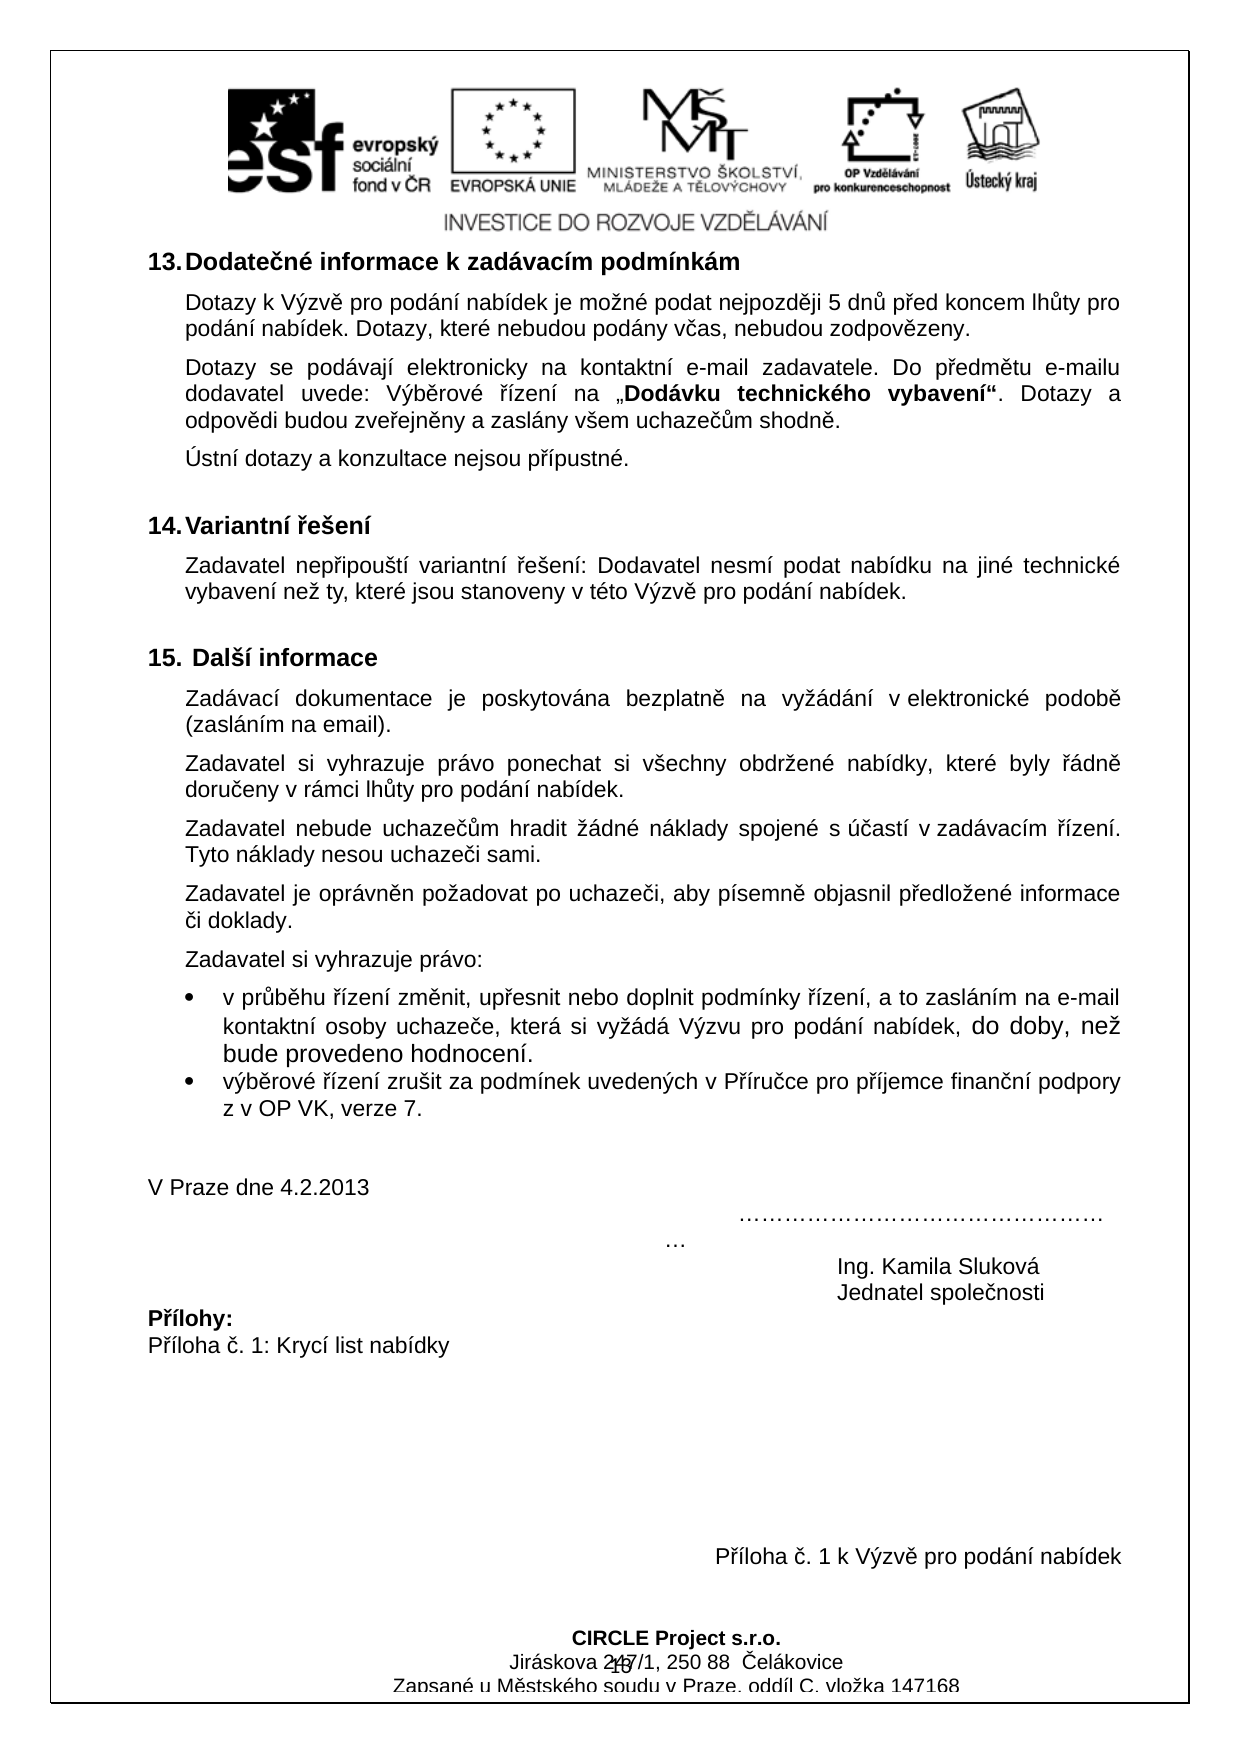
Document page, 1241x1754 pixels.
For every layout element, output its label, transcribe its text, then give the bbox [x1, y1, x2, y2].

text Zadavatel nebude uchazečům hradit žádné náklady spojené s účastí v zadávacím řízení. Tyto náklady nesou uchazeči sami. [185, 815, 1121, 868]
text Dotazy se podávají elektronicky na kontaktní e-mail zadavatele. Do předmětu e-mailu dodavatel uvede: Výběrové řízení na „Dodávku technického vybavení“. Dotazy a odpovědi budou zveřejněny a zaslány všem uchazečům shodně. [185, 354, 1121, 433]
list Zadávací dokumentace je poskytována bezplatně na vyžádání v elektronické podobě (zasláním na email). [185, 685, 1121, 737]
subtitle Variantní řešení [148, 511, 1121, 539]
text Příloha č. 1: Krycí list nabídky [148, 1332, 1121, 1358]
text Zadavatel je oprávněn požadovat po uchazeči, aby písemně objasnil předložené informace či doklady. [185, 880, 1121, 933]
text Ing. Kamila Sluková [148, 1253, 1121, 1279]
text Dotazy k Výzvě pro podání nabídek je možné podat nejpozději 5 dnů před koncem lhůty pro podání nabídek. Dotazy, které nebudou podány včas, nebudou zodpovězeny. [185, 289, 1121, 341]
text Ústní dotazy a konzultace nejsou přípustné. [185, 445, 1121, 472]
list v průběhu řízení změnit, upřesnit nebo doplnit podmínky řízení, a to zasláním na e-mail kontaktní osoby uchazeče, která si vyžádá Výzvu pro podání nabídek, do doby, než bude provedeno hodnocení. [185, 984, 1121, 1068]
text Jednatel společnosti [148, 1279, 1121, 1305]
text Příloha č. 1 k Výzvě pro podání nabídek [148, 1543, 1121, 1569]
text …………………………………………… [664, 1200, 1121, 1253]
text Přílohy: [148, 1305, 1121, 1332]
text Zadavatel nepřipouští variantní řešení: Dodavatel nesmí podat nabídku na jiné technické vybavení než ty, které jsou stanoveny v této Výzvě pro podání nabídek. [185, 552, 1121, 604]
subtitle Dodatečné informace k zadávacím podmínkám [148, 247, 1121, 276]
subtitle Další informace [148, 643, 1121, 672]
picture [228, 73, 1041, 247]
text Zadavatel si vyhrazuje právo: [148, 946, 1121, 972]
list výběrové řízení zrušit za podmínek uvedených v Příručce pro příjemce finanční podpory z v OP VK, verze 7. [185, 1068, 1121, 1121]
text Zadavatel si vyhrazuje právo ponechat si všechny obdržené nabídky, které byly řádně doručeny v rámci lhůty pro podání nabídek. [185, 750, 1121, 803]
text V Praze dne 4.2.2013 [148, 1174, 1121, 1200]
